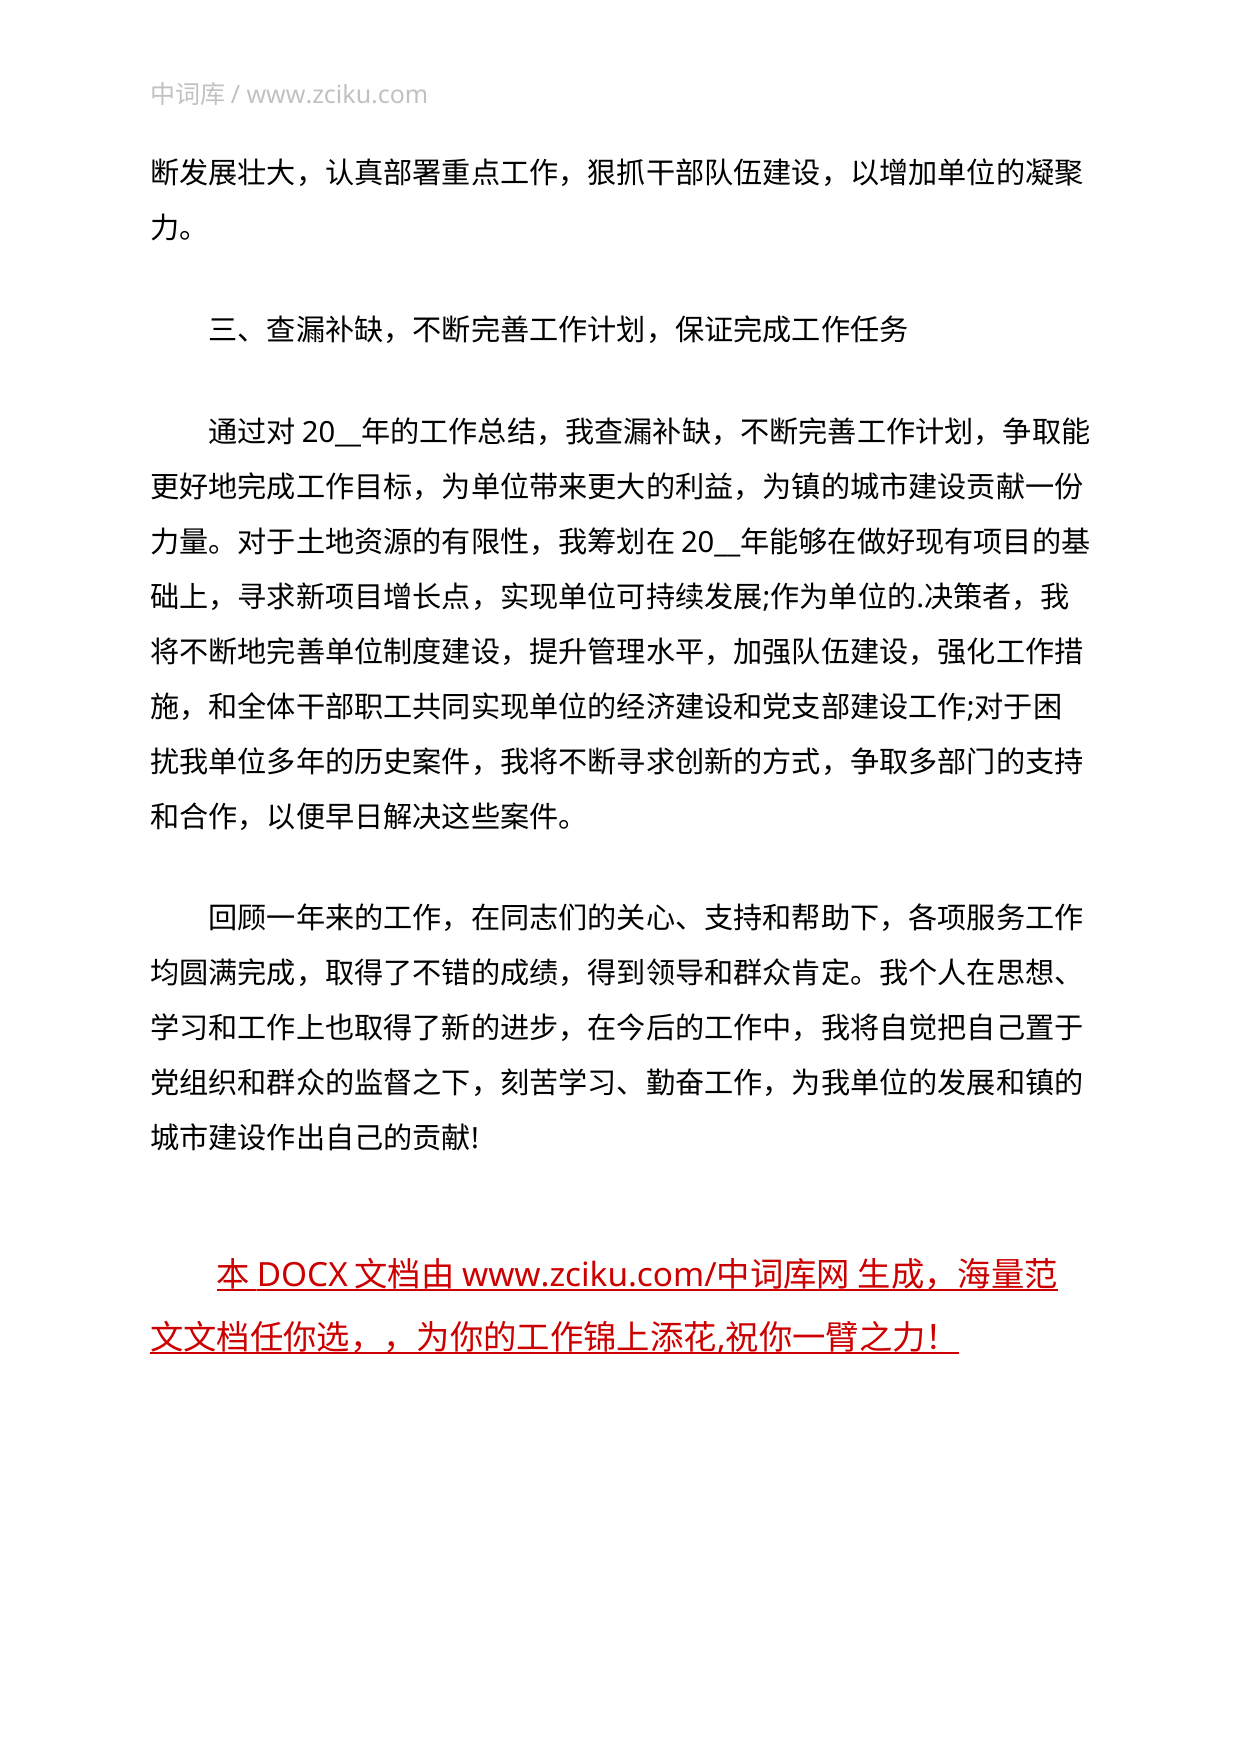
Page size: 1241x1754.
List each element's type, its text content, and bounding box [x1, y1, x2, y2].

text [150, 150, 1090, 247]
text 本DOCX文档由 www.zciku.com/中词库网 生成，海量范文文档任你选，，为你的工作锦上添花,祝你一臂之力！ [150, 1248, 1090, 1359]
text 三、查漏补缺，不断完善工作计划，保证完成工作任务 [150, 307, 1090, 349]
text 回顾一年来的工作，在同志们的关心、支持和帮助下，各项服务工作均圆满完成，取得了不错的成绩，得到领导和群众肯定。我个人在思想、学习和工作上也取得了新的进步，在今后的工作中，我将自觉把自己置于党组织和群众的监督之下，刻苦学习、勤奋工作，为我单位的发展和镇的城市建设作出自己的贡献! [150, 895, 1090, 1157]
text 通过对20__年的工作总结，我查漏补缺，不断完善工作计划，争取能更好地完成工作目标，为单位带来更大的利益，为镇的城市建设贡献一份力量。对于土地资源的有限性，我筹划在20__年能够在做好现有项目的基础上，寻求新项目增长点，实现单位可持续发展;作为单位的.决策者，我将不断地完善单位制度建设，提升管理水平，加强队伍建设，强化工作措施，和全体干部职工共同实现单位的经济建设和党支部建设工作;对于困扰我单位多年的历史案件，我将不断寻求创新的方式，争取多部门的支持和合作，以便早日解决这些案件。 [150, 408, 1090, 835]
